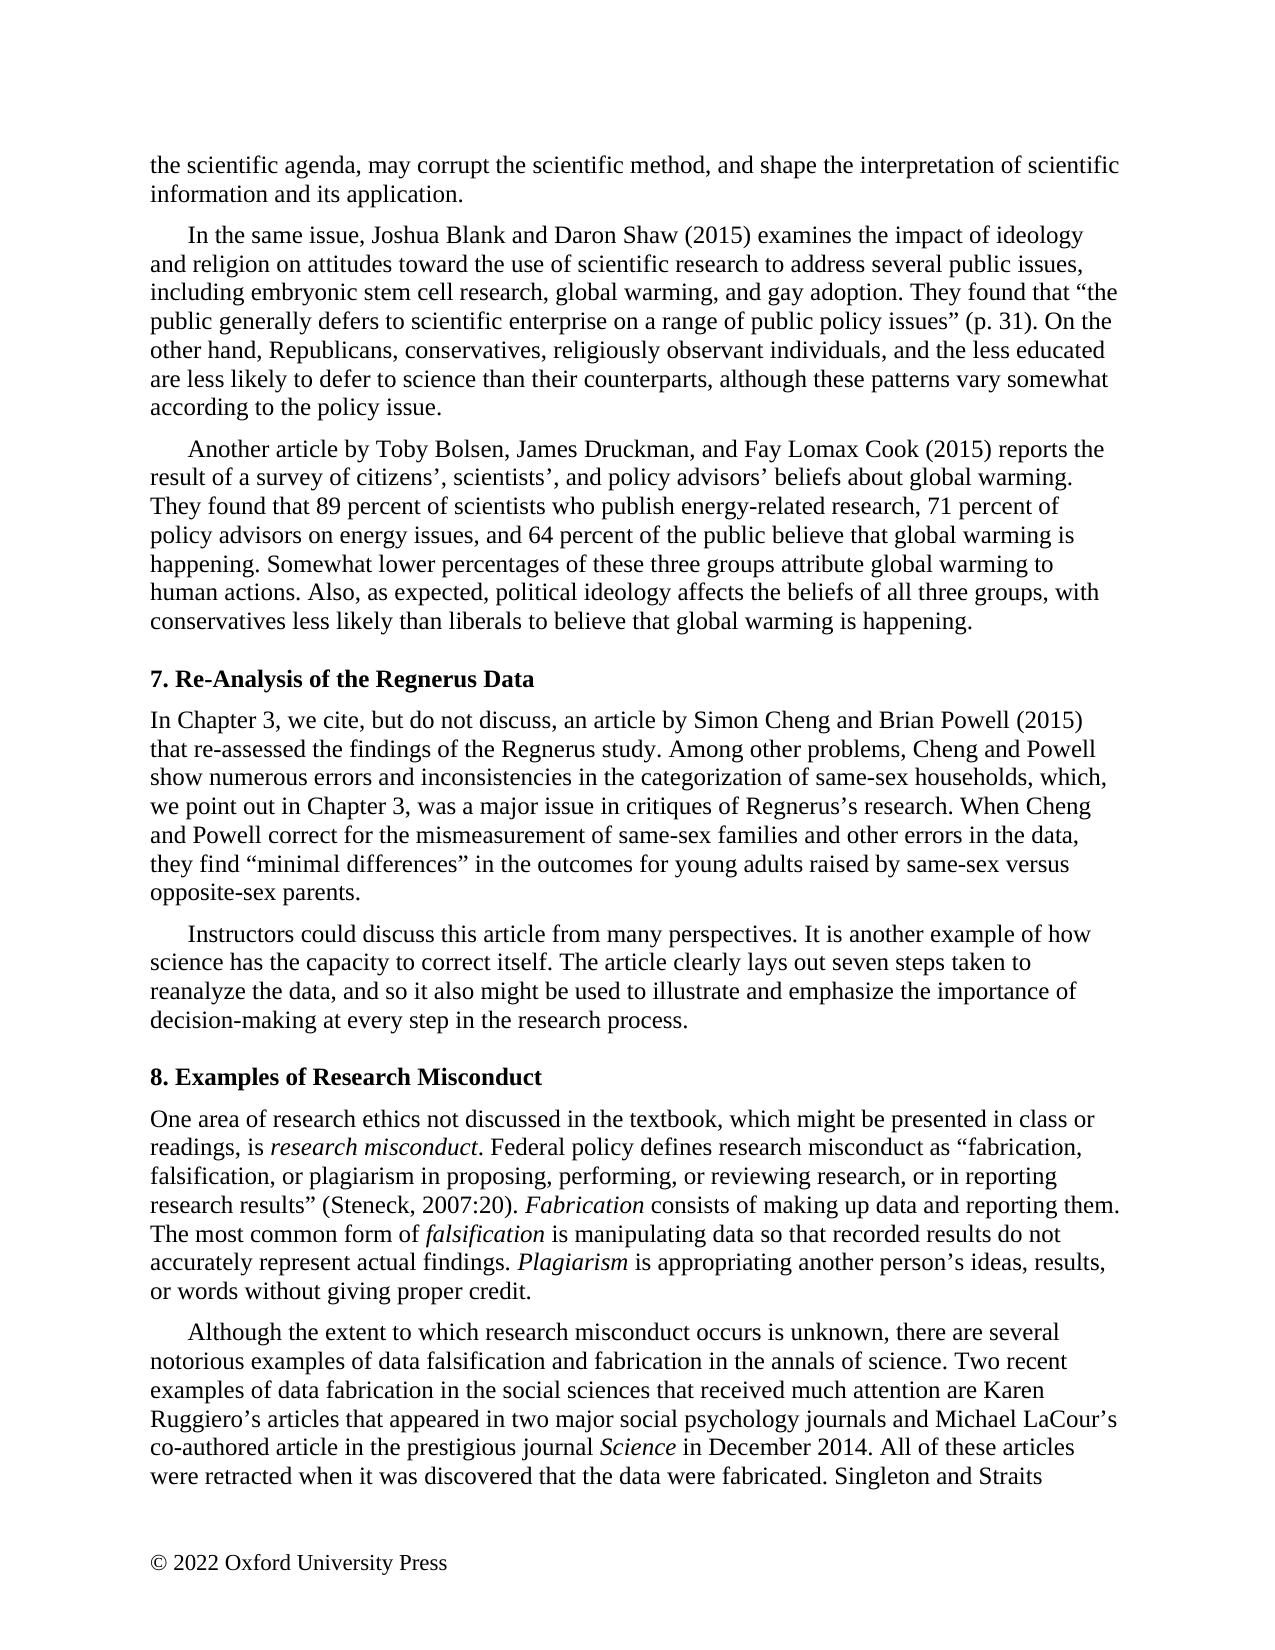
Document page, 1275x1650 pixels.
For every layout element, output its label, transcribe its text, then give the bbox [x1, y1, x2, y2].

text Instructors could discuss this article from many perspectives. It is another example of how science has the capacity to correct itself. The article clearly lays out seven steps taken to reanalyze the data, and so it also might be used to illustrate and emphasize the importance of decision-making at every step in the research process. [150, 919, 1125, 1034]
text In the same issue, Joshua Blank and Daron Shaw (2015) examines the impact of ideology and religion on attitudes toward the use of scientific research to address several public issues, including embryonic stem cell research, global warming, and gay adoption. They found that “the public generally defers to scientific enterprise on a range of public policy issues” (p. 31). On the other hand, Republicans, conservatives, religiously observant individuals, and the less educated are less likely to defer to science than their counterparts, although these patterns vary somewhat according to the policy issue. [150, 220, 1125, 421]
text Another article by Toby Bolsen, James Druckman, and Fay Lomax Cook (2015) reports the result of a survey of citizens’, scientists’, and policy advisors’ beliefs about global warming. They found that 89 percent of scientists who publish energy-related research, 71 percent of policy advisors on energy issues, and 64 percent of the public believe that global warming is happening. Somewhat lower percentages of these three groups attribute global warming to human actions. Also, as expected, political ideology affects the beliefs of all three groups, with conservatives less likely than liberals to believe that global warming is happening. [150, 434, 1125, 635]
text One area of research ethics not discussed in the textbook, which might be presented in class or readings, is research misconduct. Federal policy defines research misconduct as “fabrication, falsification, or plagiarism in proposing, performing, or reviewing research, or in reporting research results” (Steneck, 2007:20). Fabrication consists of making up data and reporting them. The most common form of falsification is manipulating data so that recorded results do not accurately represent actual findings. Plagiarism is appropriating another person’s ideas, results, or words without giving proper credit. [150, 1104, 1125, 1305]
text In Chapter 3, we cite, but do not discuss, an article by Simon Cheng and Brian Powell (2015) that re-assessed the findings of the Regnerus study. Among other problems, Cheng and Powell show numerous errors and inconsistencies in the categorization of same-sex households, which, we point out in Chapter 3, was a major issue in critiques of Regnerus’s research. When Cheng and Powell correct for the mismeasurement of same-sex families and other errors in the data, they find “minimal differences” in the outcomes for young adults raised by same-sex versus opposite-sex parents. [150, 705, 1125, 906]
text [150, 150, 1125, 207]
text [150, 1317, 1125, 1490]
text 7. Re-Analysis of the Regnerus Data [150, 664, 1125, 692]
text 8. Examples of Research Misconduct [150, 1062, 1125, 1091]
